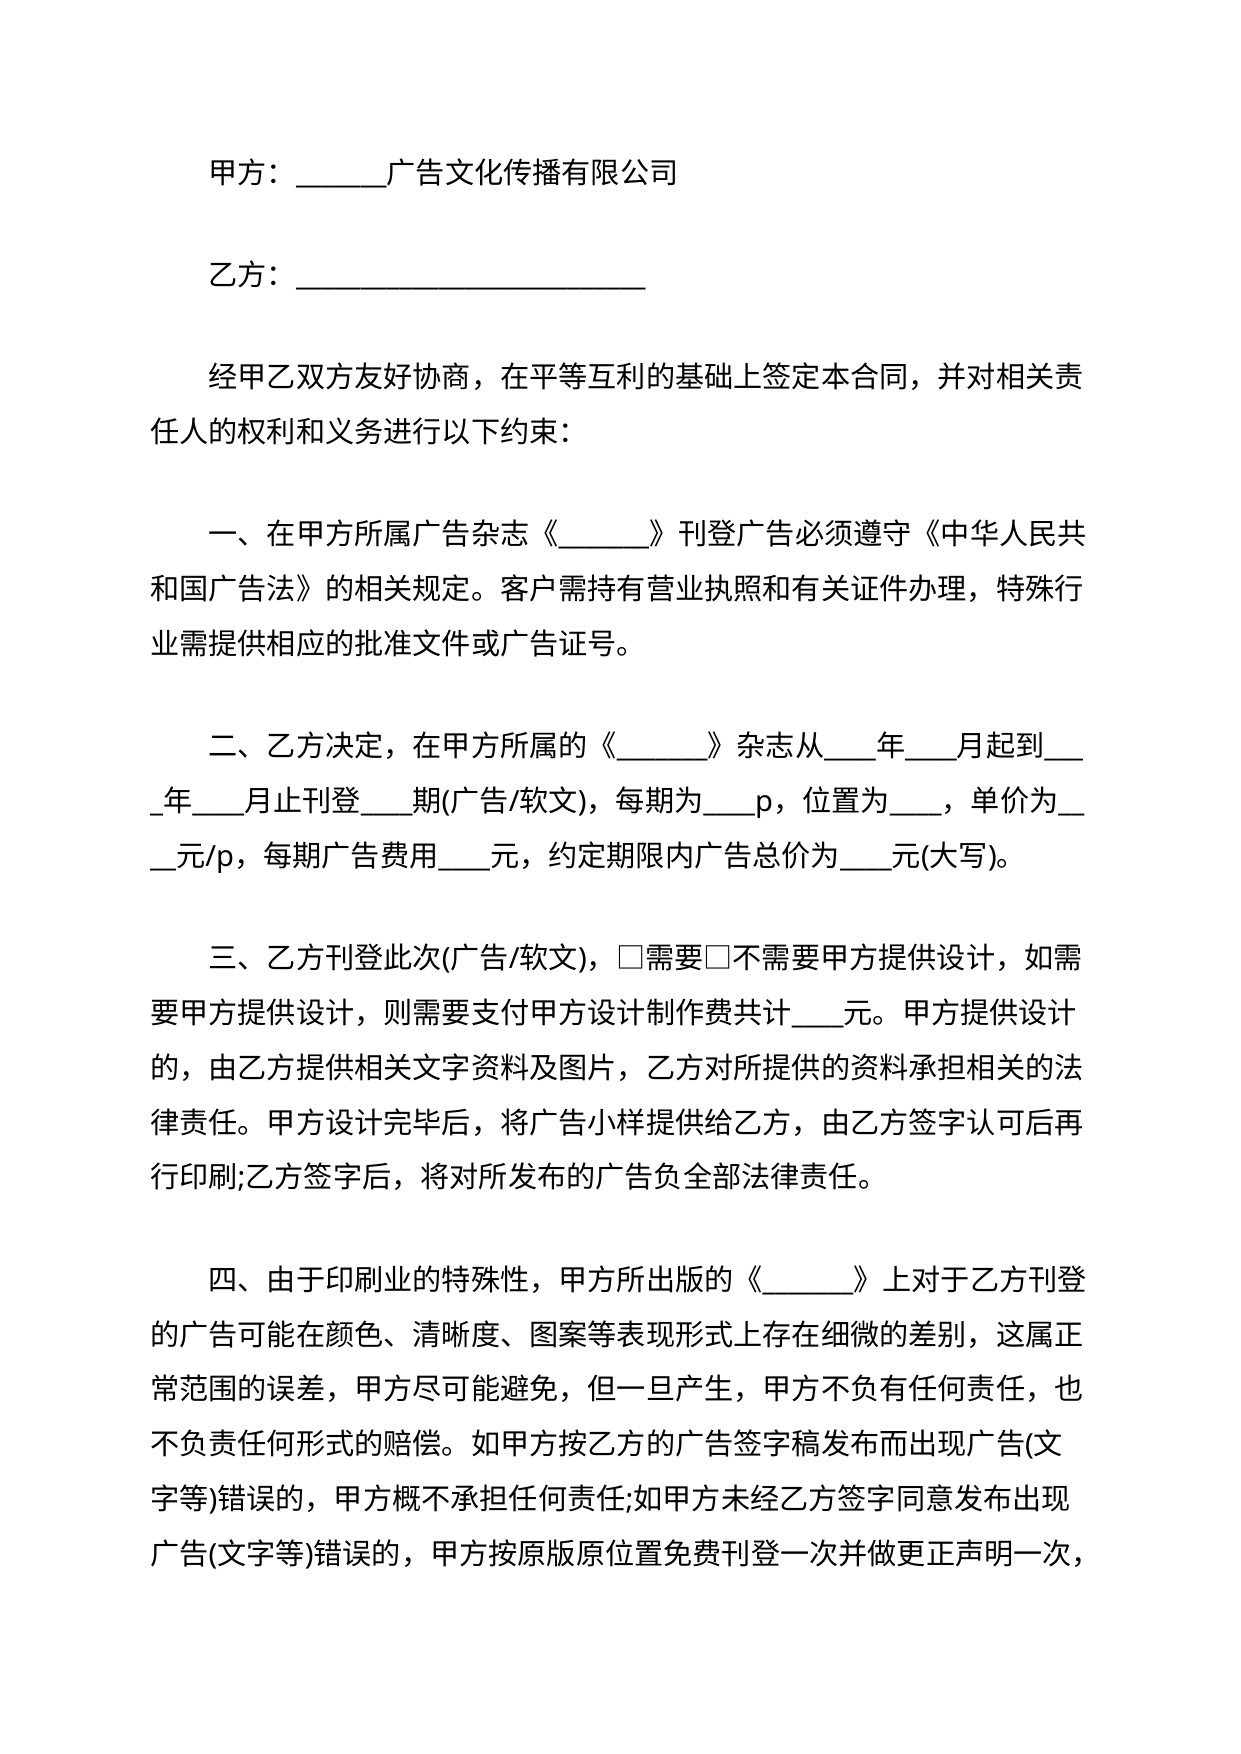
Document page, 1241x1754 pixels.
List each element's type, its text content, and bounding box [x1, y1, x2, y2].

text 一、在甲方所属广告杂志《_______》刊登广告必须遵守《中华人民共和国广告法》的相关规定。客户需持有营业执照和有关证件办理，特殊行业需提供相应的批准文件或广告证号。 [150, 511, 1090, 663]
text 经甲乙双方友好协商，在平等互利的基础上签定本合同，并对相关责任人的权利和义务进行以下约束： [150, 354, 1090, 451]
text 二、乙方决定，在甲方所属的《_______》杂志从____年____月起到____年____月止刊登____期(广告/软文)，每期为____p，位置为____，单价为____元/p，每期广告费用____元，约定期限内广告总价为____元(大写)。 [150, 722, 1090, 875]
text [150, 1256, 1090, 1573]
text 乙方：___________________________ [150, 252, 1090, 294]
text 三、乙方刊登此次(广告/软文)，□需要□不需要甲方提供设计，如需要甲方提供设计，则需要支付甲方设计制作费共计____元。甲方提供设计的，由乙方提供相关文字资料及图片，乙方对所提供的资料承担相关的法律责任。甲方设计完毕后，将广告小样提供给乙方，由乙方签字认可后再行印刷;乙方签字后，将对所发布的广告负全部法律责任。 [150, 934, 1090, 1196]
text 甲方：_______广告文化传播有限公司 [150, 150, 1090, 192]
